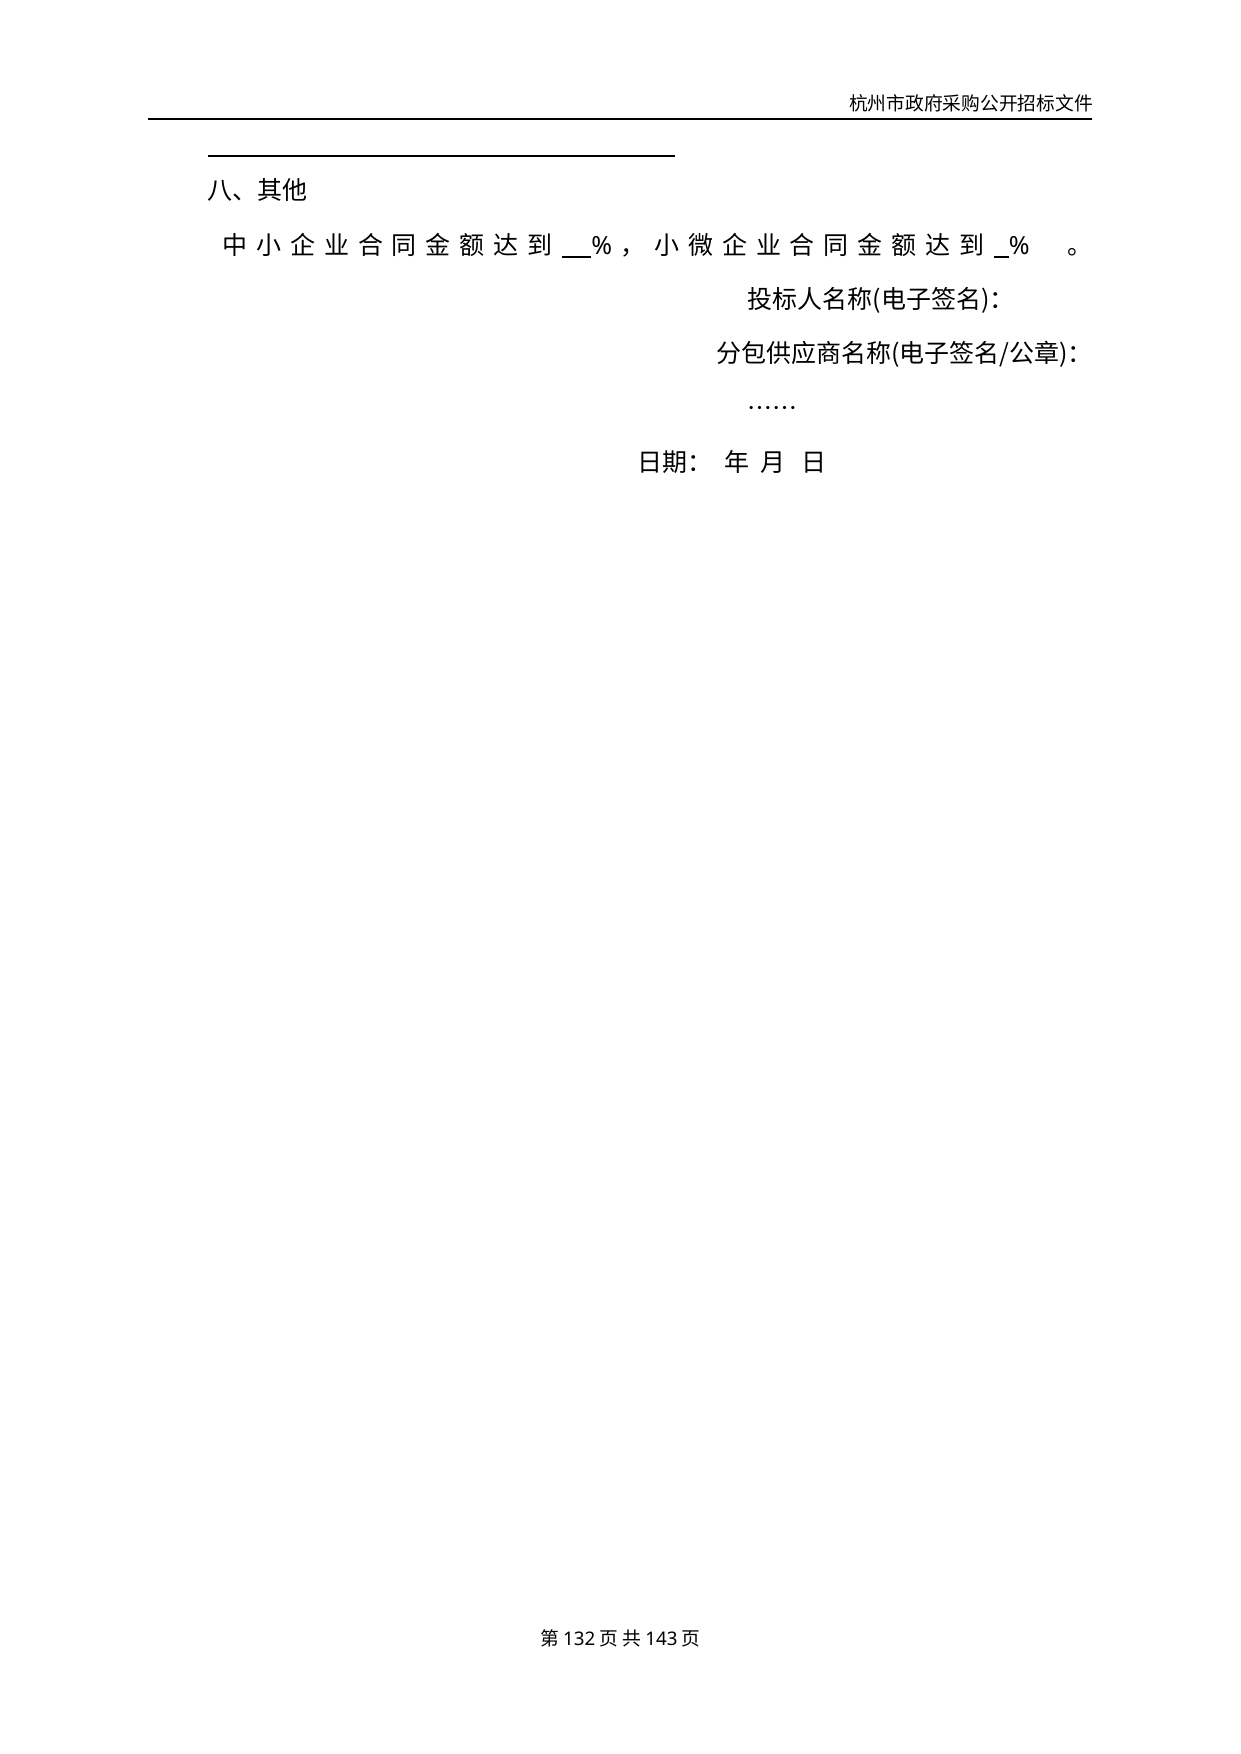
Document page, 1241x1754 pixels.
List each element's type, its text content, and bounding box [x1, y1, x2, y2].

text 八、其他 [148, 171, 1092, 207]
text 日期： 年 月 日 [148, 443, 1092, 479]
text 分包供应商名称(电子签名/公章)： [148, 334, 1092, 370]
text …… [148, 388, 1092, 424]
text 中小企业合同金额达到 %，小微企业合同金额达到 % 。 投标人名称(电子签名)： [222, 225, 1092, 316]
